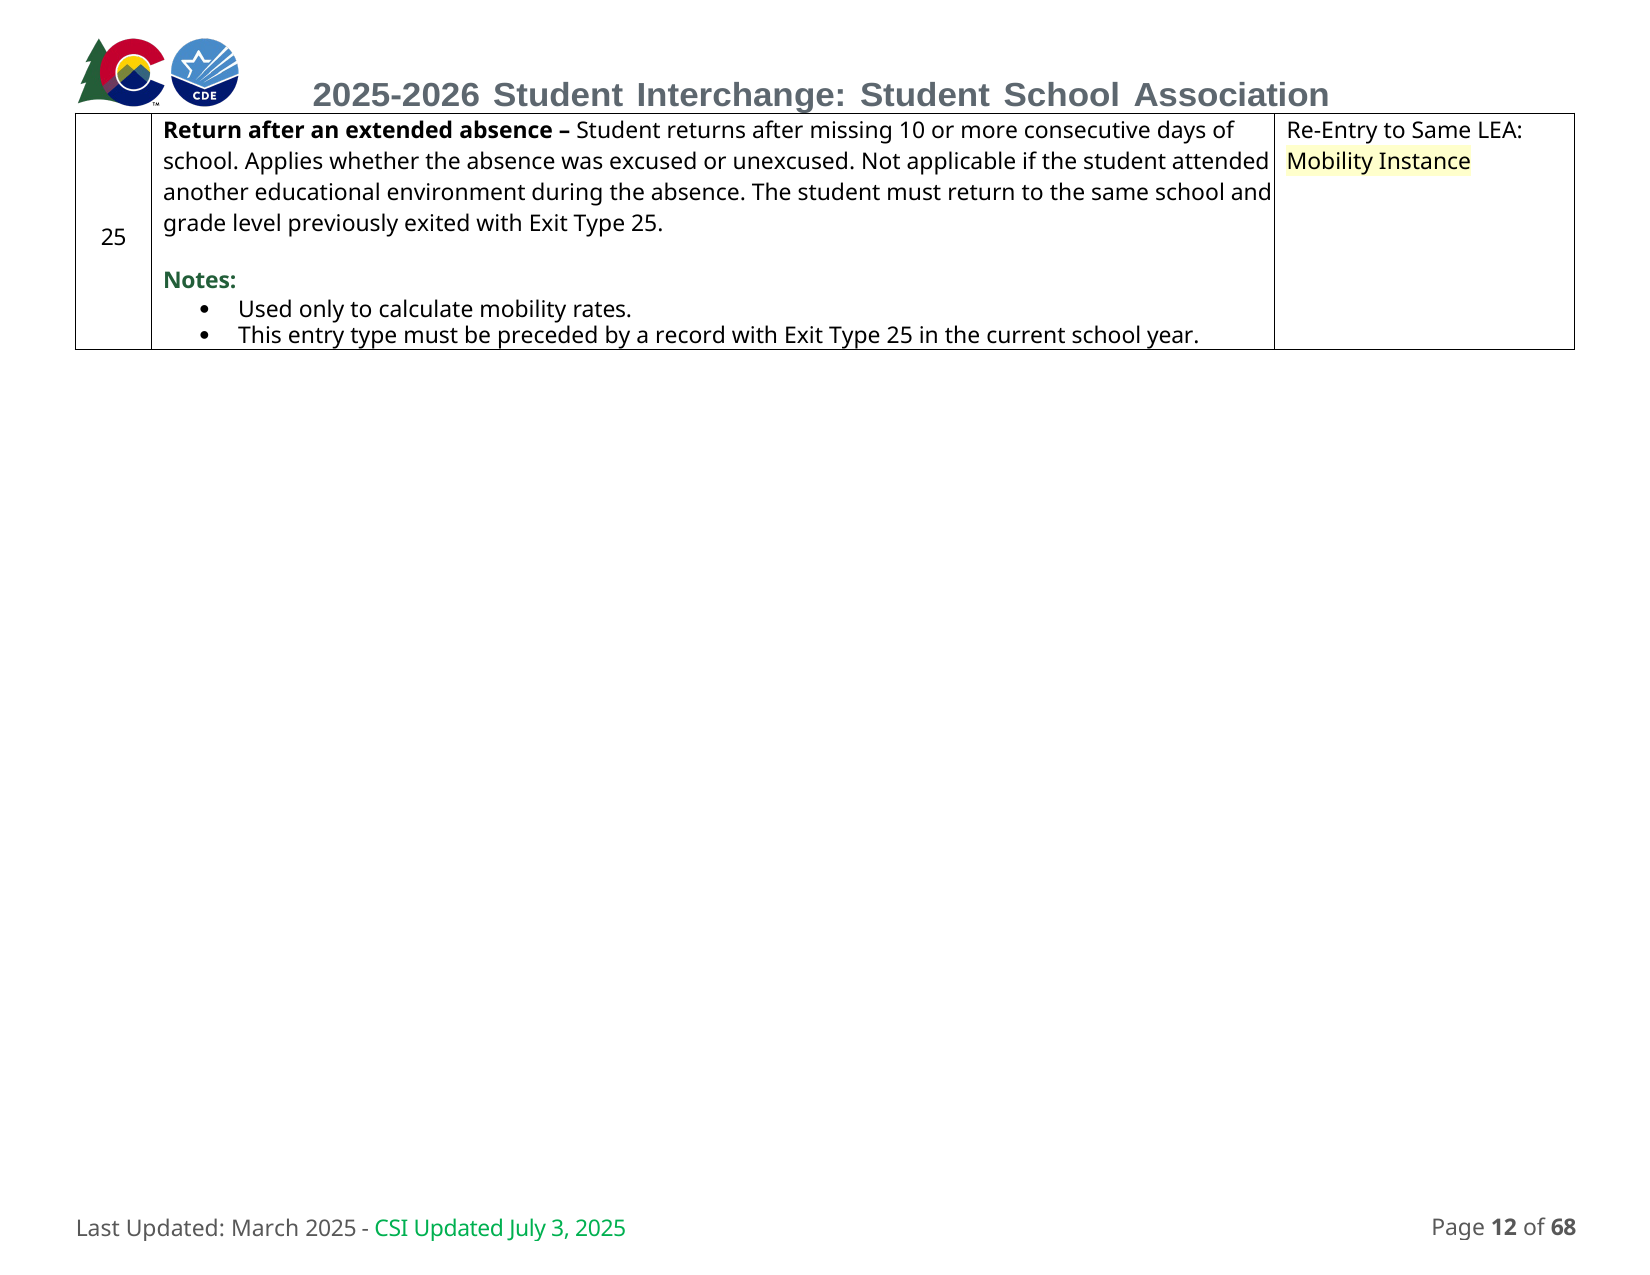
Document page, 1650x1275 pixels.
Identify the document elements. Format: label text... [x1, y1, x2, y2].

picture [77, 37, 239, 107]
table_cell Return after an extended absence – Student returns after missing 10 or more consecutive days of school. Applies whether the absence was excused or unexcused. Not applicable if the student attended another educational environment during the absence. The student must return to the same school and grade level previously exited with Exit Type 25. Notes: Used only to calculate mobility rates. This entry type must be preceded by a record with Exit Type 25 in the current school year. [152, 114, 1274, 349]
table_cell Re-Entry to Same LEA: Mobility Instance [1275, 114, 1574, 349]
table_cell 25 [76, 114, 151, 349]
